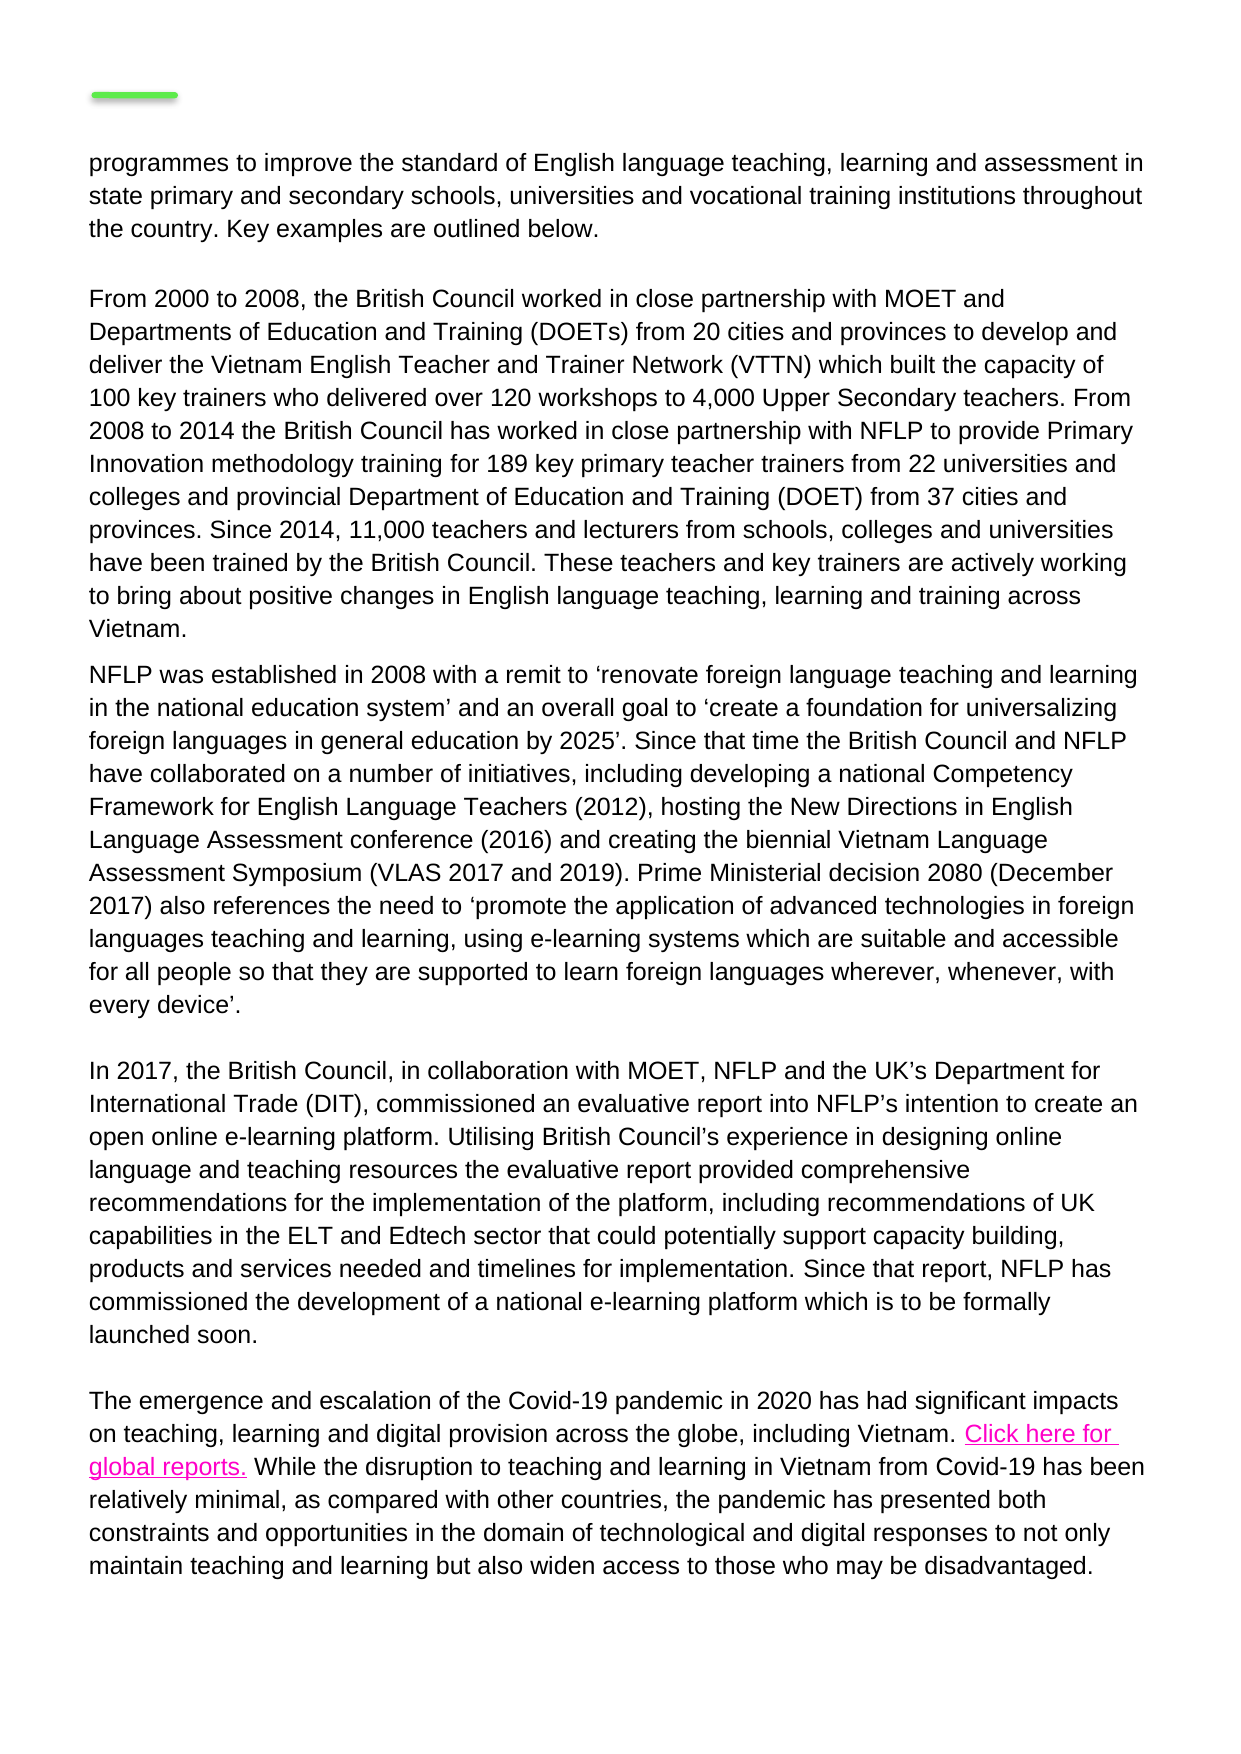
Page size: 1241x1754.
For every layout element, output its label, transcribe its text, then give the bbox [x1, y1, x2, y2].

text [89, 148, 1152, 242]
text The emergence and escalation of the Covid-19 pandemic in 2020 has had significant impacts on teaching, learning and digital provision across the globe, including Vietnam. Click here for global reports. While the disruption to teaching and learning in Vietnam from Covid-19 has been relatively minimal, as compared with other countries, the pandemic has presented both constraints and opportunities in the domain of technological and digital responses to not only maintain teaching and learning but also widen access to those who may be disadvantaged. [89, 1386, 1152, 1580]
text From 2000 to 2008, the British Council worked in close partnership with MOET and Departments of Education and Training (DOETs) from 20 cities and provinces to develop and deliver the Vietnam English Teacher and Trainer Network (VTTN) which built the capacity of 100 key trainers who delivered over 120 workshops to 4,000 Upper Secondary teachers. From 2008 to 2014 the British Council has worked in close partnership with NFLP to provide Primary Innovation methodology training for 189 key primary teacher trainers from 22 universities and colleges and provincial Department of Education and Training (DOET) from 37 cities and provinces. Since 2014, 11,000 teachers and lecturers from schools, colleges and universities have been trained by the British Council. These teachers and key trainers are actively working to bring about positive changes in English language teaching, learning and training across Vietnam. [89, 284, 1152, 643]
text NFLP was established in 2008 with a remit to ‘renovate foreign language teaching and learning in the national education system’ and an overall goal to ‘create a foundation for universalizing foreign languages in general education by 2025’. Since that time the British Council and NFLP have collaborated on a number of initiatives, including developing a national Competency Framework for English Language Teachers (2012), hosting the New Directions in English Language Assessment conference (2016) and creating the biennial Vietnam Language Assessment Symposium (VLAS 2017 and 2019). Prime Ministerial decision 2080 (December 2017) also references the need to ‘promote the application of advanced technologies in foreign languages teaching and learning, using e-learning systems which are suitable and accessible for all people so that they are supported to learn foreign languages wherever, whenever, with every device’. [89, 660, 1152, 1019]
text In 2017, the British Council, in collaboration with MOET, NFLP and the UK’s Department for International Trade (DIT), commissioned an evaluative report into NFLP’s intention to create an open online e-learning platform. Utilising British Council’s experience in designing online language and teaching resources the evaluative report provided comprehensive recommendations for the implementation of the platform, including recommendations of UK capabilities in the ELT and Edtech sector that could potentially support capacity building, products and services needed and timelines for implementation. Since that report, NFLP has commissioned the development of a national e-learning platform which is to be formally launched soon. [89, 1056, 1152, 1349]
